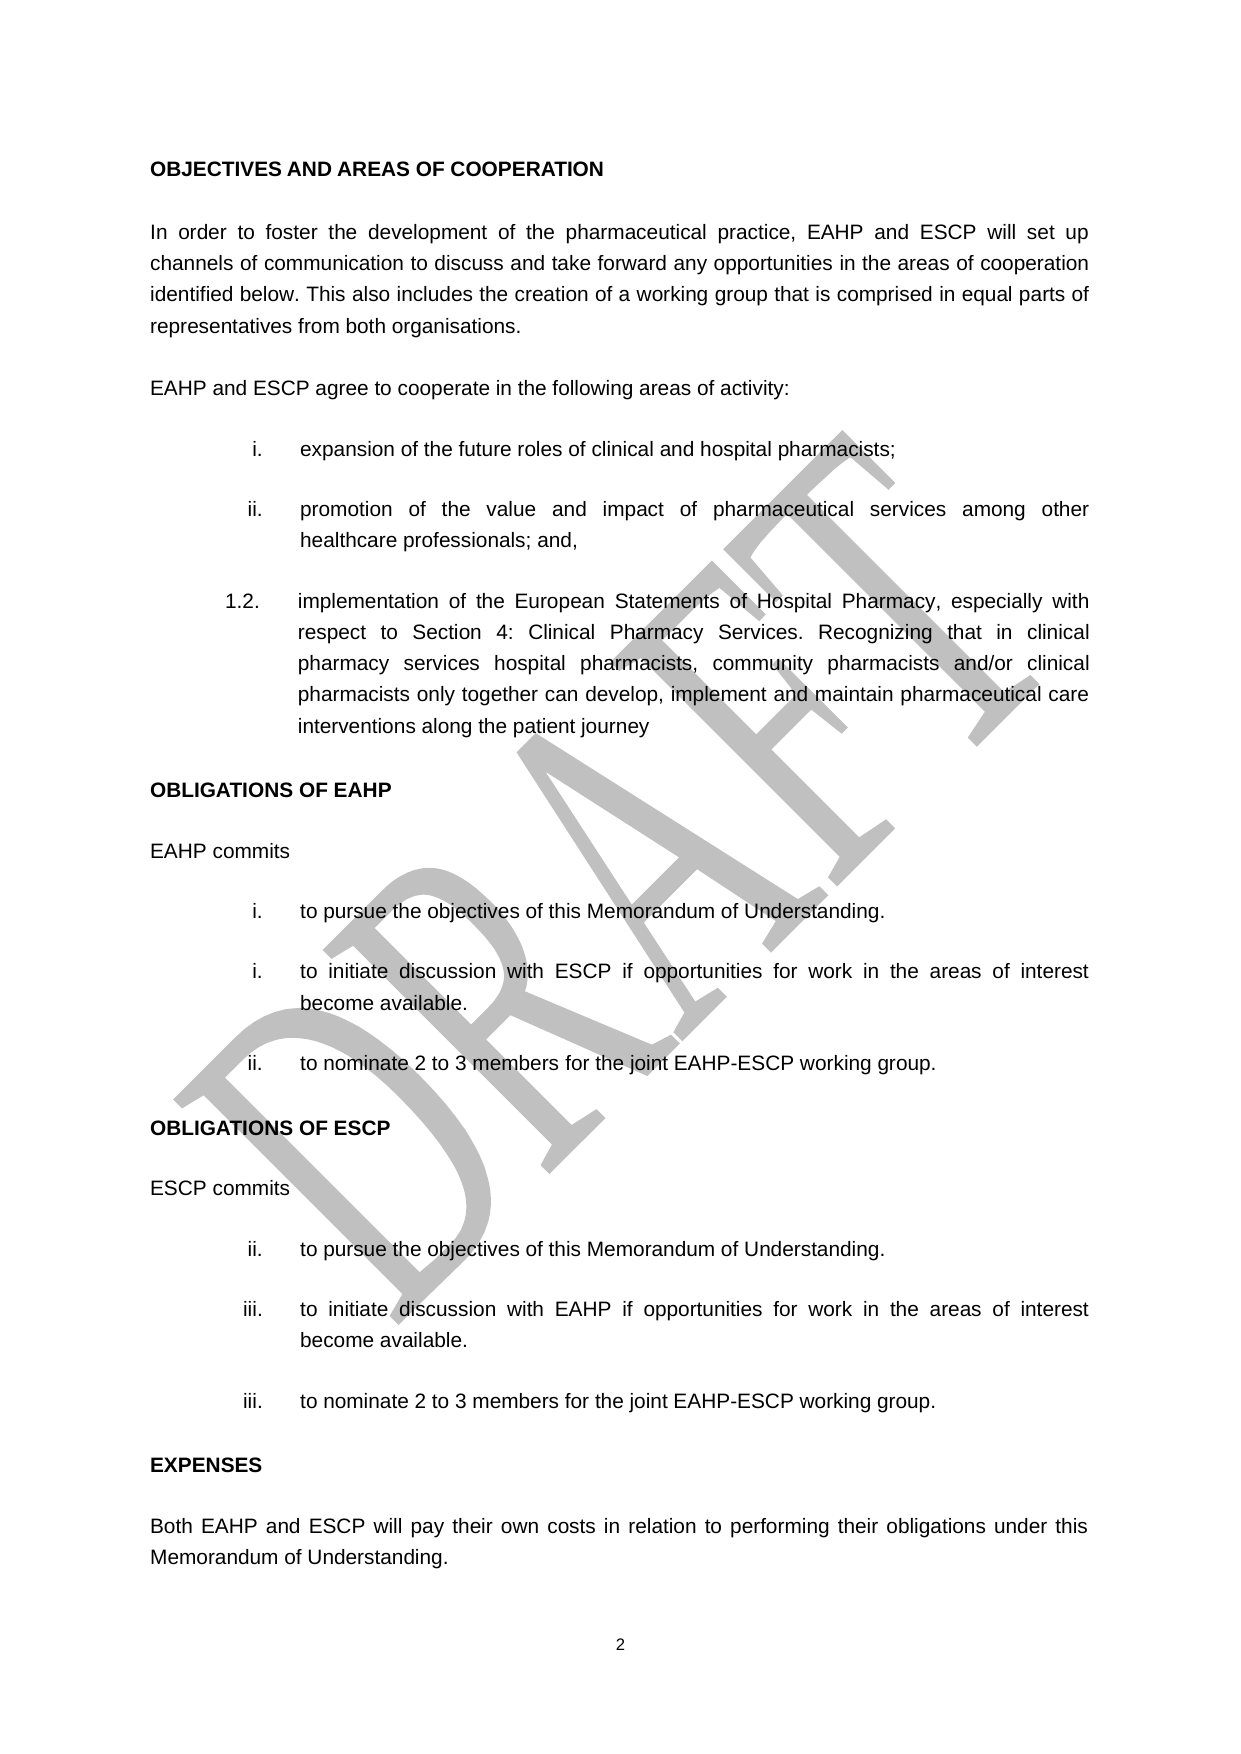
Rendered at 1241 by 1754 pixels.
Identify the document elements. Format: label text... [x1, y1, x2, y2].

subtitle expansion of the future roles of clinical and hospital pharmacists; [262, 429, 1090, 460]
subtitle to initiate discussion with EAHP if opportunities for work in the areas of interest become available. [262, 1289, 1090, 1352]
subtitle to nominate 2 to 3 members for the joint EAHP-ESCP working group. [262, 1044, 1090, 1075]
subtitle Expenses [150, 1446, 1090, 1477]
text In order to foster the development of the pharmaceutical practice, EAHP and ESCP will set up channels of communication to discuss and take forward any opportunities in the areas of cooperation identified below. This also includes the creation of a working group that is comprised in equal parts of representatives from both organisations. [150, 212, 1090, 337]
subtitle Obligations of ESCP [150, 1108, 1090, 1139]
subtitle to nominate 2 to 3 members for the joint EAHP-ESCP working group. [262, 1381, 1090, 1412]
subtitle promotion of the value and impact of pharmaceutical services among other healthcare professionals; and, [262, 489, 1090, 552]
subtitle EAHP commits [150, 831, 1090, 862]
subtitle ESCP commits [150, 1169, 1090, 1200]
subtitle to pursue the objectives of this Memorandum of Understanding. [262, 892, 1090, 923]
text EAHP and ESCP agree to cooperate in the following areas of activity: [150, 369, 1090, 400]
subtitle Objectives and AREAS of COOPERATION [150, 150, 1090, 181]
subtitle to initiate discussion with ESCP if opportunities for work in the areas of interest become available. [262, 952, 1090, 1014]
subtitle Obligations of EAHP [150, 771, 1090, 802]
subtitle Both EAHP and ESCP will pay their own costs in relation to performing their obligations under this Memorandum of Understanding. [150, 1506, 1090, 1569]
subtitle implementation of the European Statements of Hospital Pharmacy, especially with respect to Section 4: Clinical Pharmacy Services. Recognizing that in clinical pharmacy services hospital pharmacists, community pharmacists and/or clinical pharmacists only together can develop, implement and maintain pharmaceutical care interventions along the patient journey [225, 581, 1090, 737]
subtitle to pursue the objectives of this Memorandum of Understanding. [262, 1229, 1090, 1260]
